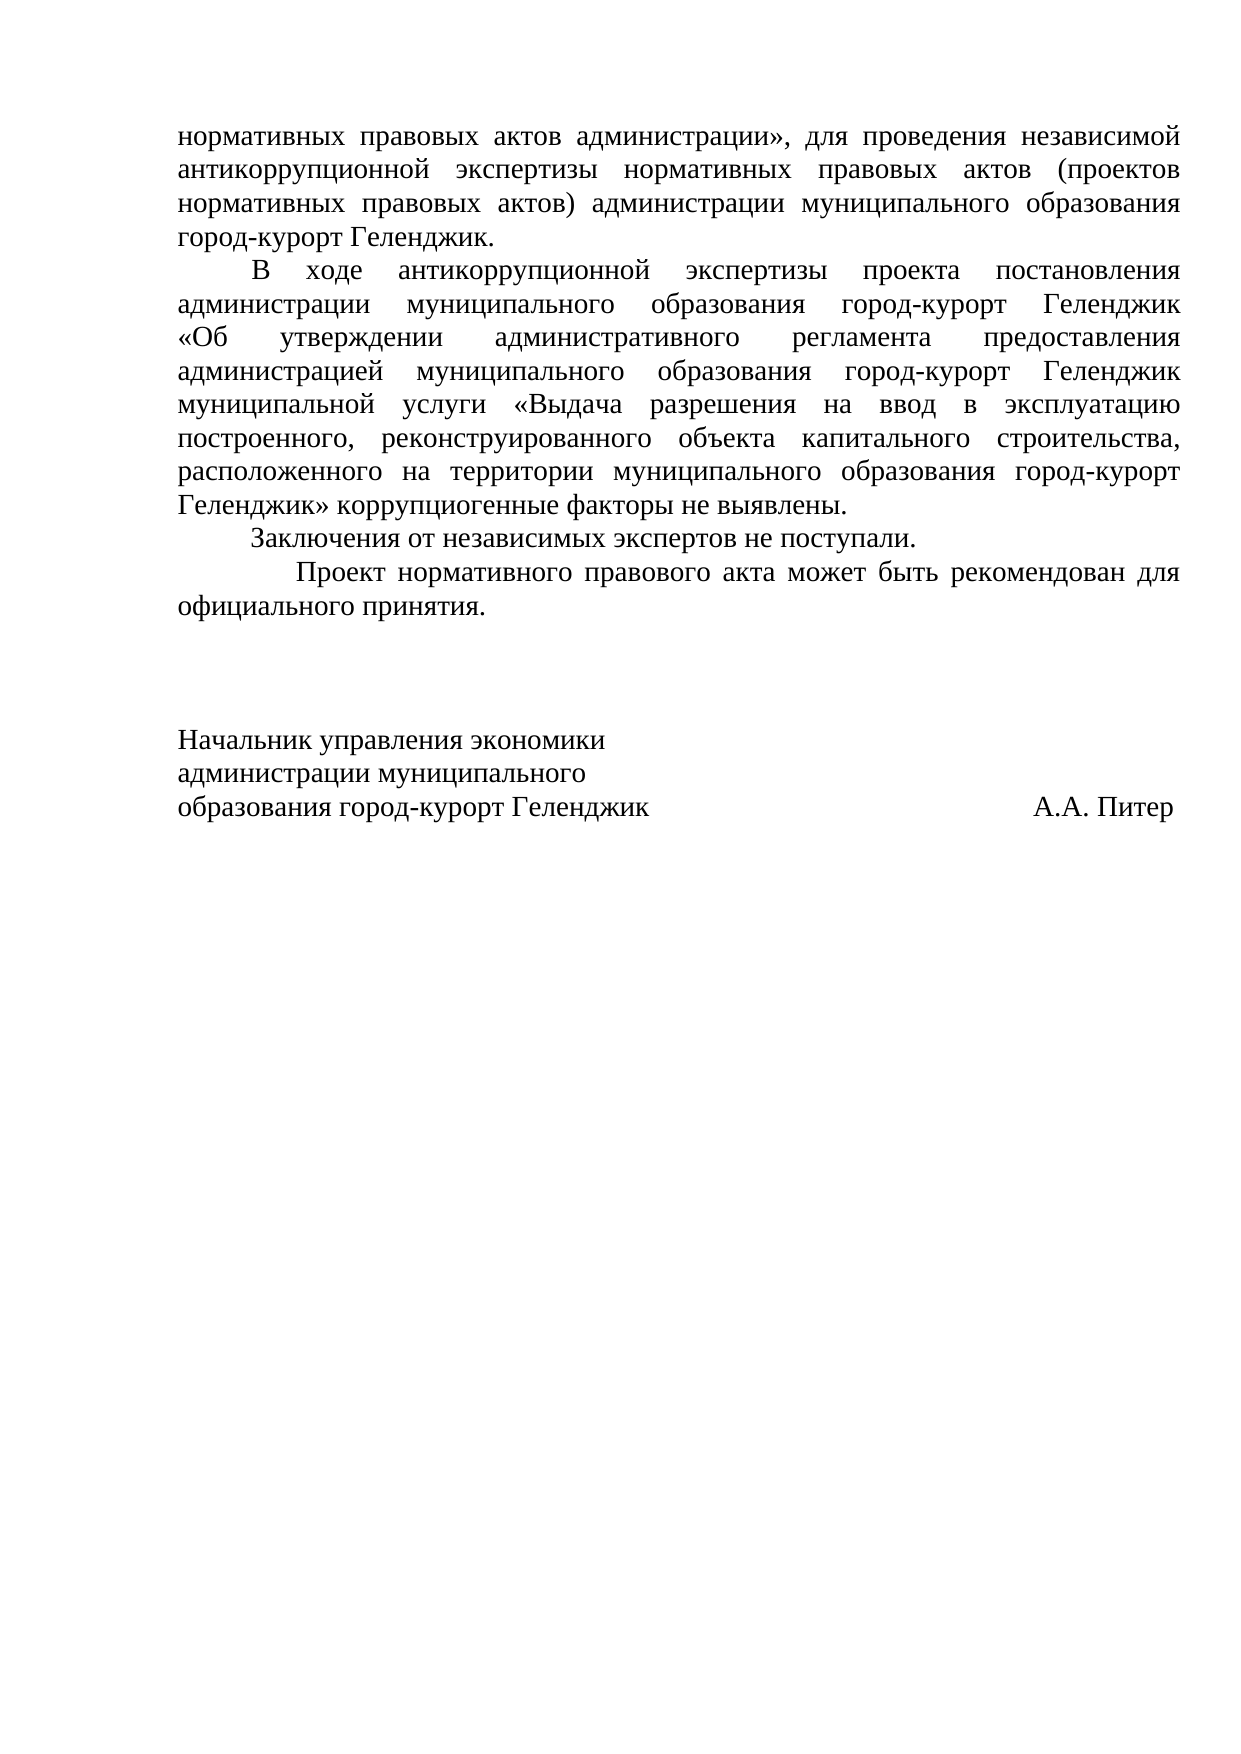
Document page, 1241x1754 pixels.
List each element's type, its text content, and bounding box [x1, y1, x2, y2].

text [177, 118, 1181, 252]
text администрации муниципального образования город-курорт Геленджик А.А. Питер [177, 755, 1181, 822]
text В ходе антикоррупционной экспертизы проекта постановления администрации муниципального образования город-курорт Геленджик «Об утверждении административного регламента предоставления администрацией муниципального образования город-курорт Геленджик муниципальной услуги «Выдача разрешения на ввод в эксплуатацию построенного, реконструированного объекта капитального строительства, расположенного на территории муниципального образования город-курорт Геленджик» коррупциогенные факторы не выявлены. [177, 252, 1181, 521]
text Проект нормативного правового акта может быть рекомендован для официального принятия. [177, 554, 1181, 621]
text Заключения от независимых экспертов не поступали. [177, 521, 1181, 554]
text Начальник управления экономики [177, 722, 1181, 755]
